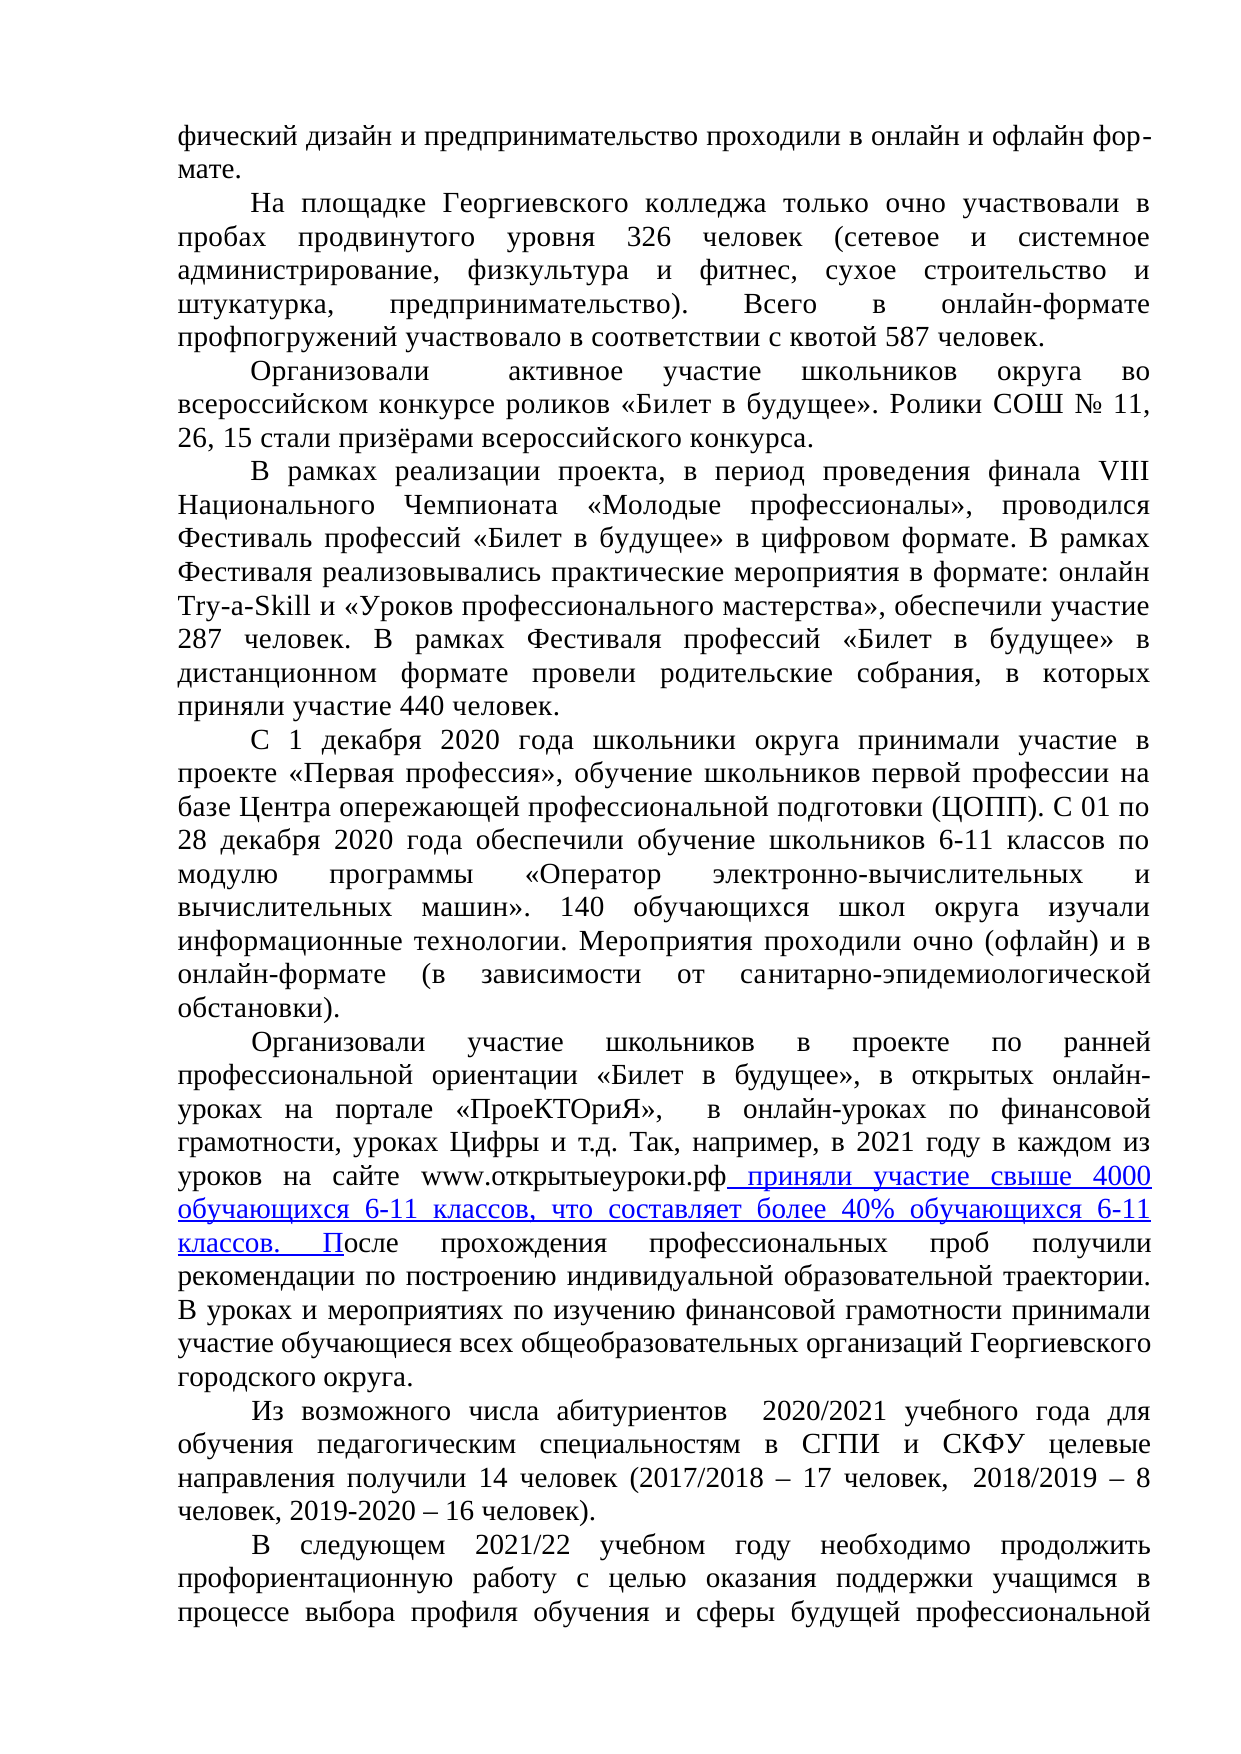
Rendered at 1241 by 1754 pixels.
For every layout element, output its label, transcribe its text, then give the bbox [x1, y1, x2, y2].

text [177, 1527, 1152, 1627]
text С 1 декабря 2020 года школьники округа принимали участие в проекте «Первая профессия», обучение школьников первой профессии на базе Центра опережающей профессиональной подготовки (ЦОПП). С 01 по 28 декабря 2020 года обеспечили обучение школьников 6-11 классов по модулю программы «Оператор электронно-вычислительных и вычислительных машин». 140 обучающихся школ округа изучали информационные технологии. Мероприятия проходили очно (офлайн) и в онлайн-формате (в зависимости от санитарно-эпидемиологической обстановки). [177, 722, 1152, 1024]
text На площадке Георгиевского колледжа только очно участвовали в пробах продвинутого уровня 326 человек (сетевое и системное администрирование, физкультура и фитнес, сухое строительство и штукатурка, предпринимательство). Всего в онлайн-формате профпогружений участвовало в соответствии с квотой 587 человек. [177, 185, 1152, 353]
text В рамках реализации проекта, в период проведения финала VIII Национального Чемпионата «Молодые профессионалы», проводился Фестиваль профессий «Билет в будущее» в цифровом формате. В рамках Фестиваля реализовывались практические мероприятия в формате: онлайн Try-a-Skill и «Уроков профессионального мастерства», обеспечили участие 287 человек. В рамках Фестиваля профессий «Билет в будущее» в дистанционном формате провели родительские собрания, в которых приняли участие 440 человек. [177, 453, 1152, 722]
text Из возможного числа абитуриентов 2020/2021 учебного года для обучения педагогическим специальностям в СГПИ и СКФУ целевые направления получили 14 человек (2017/2018 – 17 человек, 2018/2019 – 8 человек, 2019-2020 – 16 человек). [177, 1393, 1152, 1527]
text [177, 118, 1152, 185]
text Организовали активное участие школьников округа во всероссийском конкурсе роликов «Билет в будущее». Ролики СОШ № 11, 26, 15 стали призёрами всероссийского конкурса. [177, 353, 1152, 453]
text Организовали участие школьников в проекте по ранней профессиональной ориентации «Билет в будущее», в открытых онлайн-уроках на портале «ПроеКТОриЯ», в онлайн-уроках по финансовой грамотности, уроках Цифры и т.д. Так, например, в 2021 году в каждом из уроков на сайте www.открытыеуроки.рф приняли участие свыше 4000 обучающихся 6-11 классов, что составляет более 40% обучающихся 6-11 классов. После прохождения профессиональных проб получили рекомендации по построению индивидуальной образовательной траектории. В уроках и мероприятиях по изучению финансовой грамотности принимали участие обучающиеся всех общеобразовательных организаций Георгиевского городского округа. [177, 1024, 1152, 1393]
